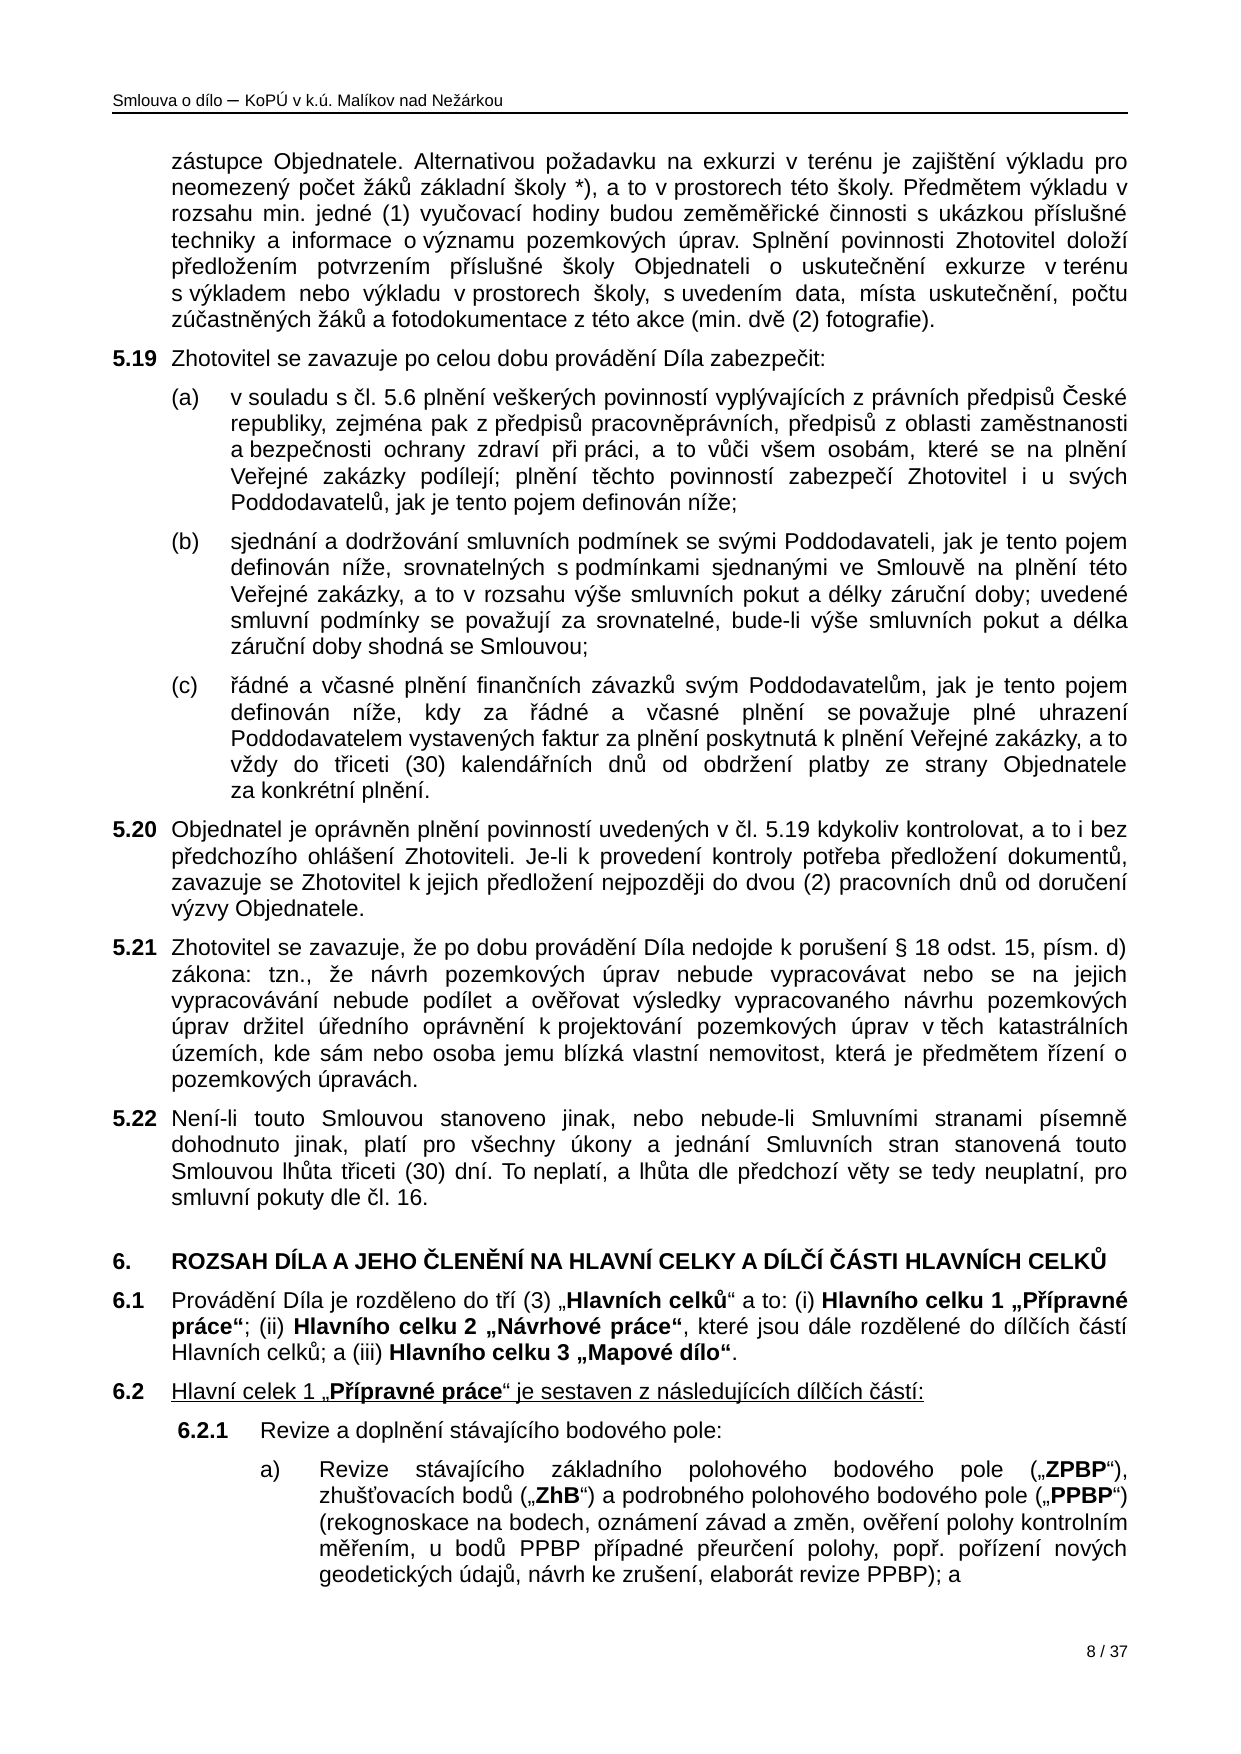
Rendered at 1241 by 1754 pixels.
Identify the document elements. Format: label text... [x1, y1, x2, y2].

text Revize a doplnění stávajícího bodového pole: [177, 1417, 1128, 1443]
text Není-li touto Smlouvou stanoveno jinak, nebo nebude-li Smluvními stranami písemně dohodnuto jinak, platí pro všechny úkony a jednání Smluvních stran stanovená touto Smlouvou lhůta třiceti (30) dní. To neplatí, a lhůta dle předchozí věty se tedy neuplatní, pro smluvní pokuty dle čl. 16. [112, 1105, 1128, 1210]
text Objednatel je oprávněn plnění povinností uvedených v čl. 5.19 kdykoliv kontrolovat, a to i bez předchozího ohlášení Zhotoviteli. Je-li k provedení kontroly potřeba předložení dokumentů, zavazuje se Zhotovitel k jejich předložení nejpozději do dvou (2) pracovních dnů od doručení výzvy Objednatele. [112, 816, 1128, 922]
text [112, 148, 1128, 332]
list v souladu s čl. 5.6 plnění veškerých povinností vyplývajících z právních předpisů České republiky, zejména pak z předpisů pracovněprávních, předpisů z oblasti zaměstnanosti a bezpečnosti ochrany zdraví při práci, a to vůči všem osobám, které se na plnění Veřejné zakázky podílejí; plnění těchto povinností zabezpečí Zhotovitel i u svých Poddodavatelů, jak je tento pojem definován níže; [171, 383, 1128, 515]
text Zhotovitel se zavazuje po celou dobu provádění Díla zabezpečit: [112, 345, 1128, 371]
list řádné a včasné plnění finančních závazků svým Poddodavatelům, jak je tento pojem definován níže, kdy za řádné a včasné plnění se považuje plné uhrazení Poddodavatelem vystavených faktur za plnění poskytnutá k plnění Veřejné zakázky, a to vždy do třiceti (30) kalendářních dnů od obdržení platby ze strany Objednatele za konkrétní plnění. [171, 672, 1128, 804]
list sjednání a dodržování smluvních podmínek se svými Poddodavateli, jak je tento pojem definován níže, srovnatelných s podmínkami sjednanými ve Smlouvě na plnění této Veřejné zakázky, a to v rozsahu výše smluvních pokut a délky záruční doby; uvedené smluvní podmínky se považují za srovnatelné, bude-li výše smluvních pokut a délka záruční doby shodná se Smlouvou; [171, 528, 1128, 659]
text Zhotovitel se zavazuje, že po dobu provádění Díla nedojde k porušení § 18 odst. 15, písm. d) zákona: tzn., že návrh pozemkových úprav nebude vypracovávat nebo se na jejich vypracovávání nebude podílet a ověřovat výsledky vypracovaného návrhu pozemkových úprav držitel úředního oprávnění k projektování pozemkových úprav v těch katastrálních územích, kde sám nebo osoba jemu blízká vlastní nemovitost, která je předmětem řízení o pozemkových úpravách. [112, 934, 1128, 1092]
text Provádění Díla je rozděleno do tří (3) „Hlavních celků“ a to: (i) Hlavního celku 1 „Přípravné práce“; (ii) Hlavního celku 2 „Návrhové práce“, které jsou dále rozdělené do dílčích částí Hlavních celků; a (iii) Hlavního celku 3 „Mapové dílo“. [112, 1287, 1128, 1366]
text Rozsah díla a jeho členění na hlavní celky a dílčí části Hlavních celků [112, 1248, 1128, 1274]
list Revize stávajícího základního polohového bodového pole („ZPBP“), zhušťovacích bodů („ZhB“) a podrobného polohového bodového pole („PPBP“) (rekognoskace na bodech, oznámení závad a změn, ověření polohy kontrolním měřením, u bodů PPBP případné přeurčení polohy, popř. pořízení nových geodetických údajů, návrh ke zrušení, elaborát revize PPBP); a [260, 1456, 1128, 1588]
text Hlavní celek 1 „Přípravné práce“ je sestaven z následujících dílčích částí: [112, 1378, 1128, 1404]
